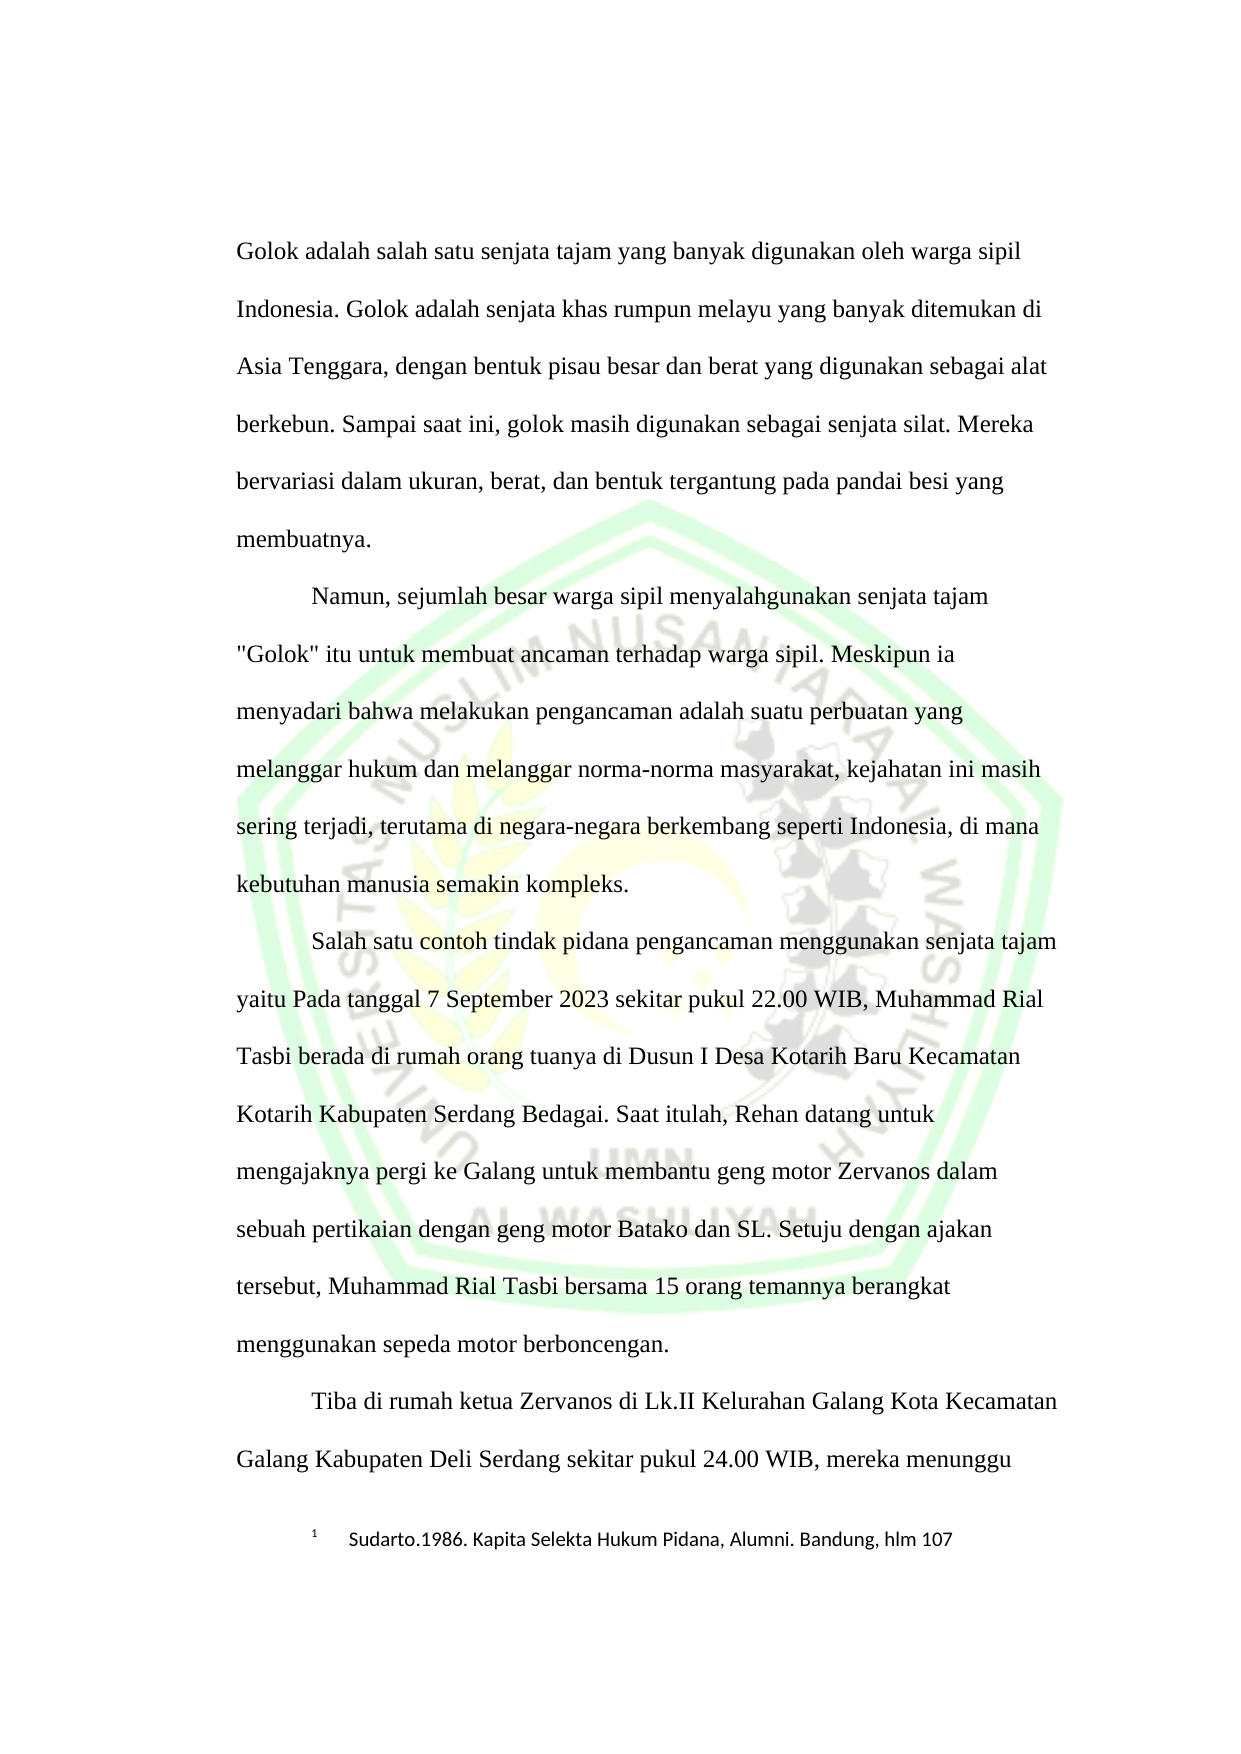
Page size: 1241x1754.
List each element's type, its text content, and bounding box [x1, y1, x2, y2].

text Namun, sejumlah besar warga sipil menyalahgunakan senjata tajam "Golok" itu untuk membuat ancaman terhadap warga sipil. Meskipun ia menyadari bahwa melakukan pengancaman adalah suatu perbuatan yang melanggar hukum dan melanggar norma-norma masyarakat, kejahatan ini masih sering terjadi, terutama di negara-negara berkembang seperti Indonesia, di mana kebutuhan manusia semakin kompleks. [236, 581, 1063, 897]
text Golok adalah salah satu senjata tajam yang banyak digunakan oleh warga sipil Indonesia. Golok adalah senjata khas rumpun melayu yang banyak ditemukan di Asia Tenggara, dengan bentuk pisau besar dan berat yang digunakan sebagai alat berkebun. Sampai saat ini, golok masih digunakan sebagai senjata silat. Mereka bervariasi dalam ukuran, berat, dan bentuk tergantung pada pandai besi yang membuatnya. [236, 236, 1063, 552]
text Salah satu contoh tindak pidana pengancaman menggunakan senjata tajam yaitu Pada tanggal 7 September 2023 sekitar pukul 22.00 WIB, Muhammad Rial Tasbi berada di rumah orang tuanya di Dusun I Desa Kotarih Baru Kecamatan Kotarih Kabupaten Serdang Bedagai. Saat itulah, Rehan datang untuk mengajaknya pergi ke Galang untuk membantu geng motor Zervanos dalam sebuah pertikaian dengan geng motor Batako dan SL. Setuju dengan ajakan tersebut, Muhammad Rial Tasbi bersama 15 orang temannya berangkat menggunakan sepeda motor berboncengan. [236, 926, 1063, 1357]
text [236, 1386, 1063, 1472]
